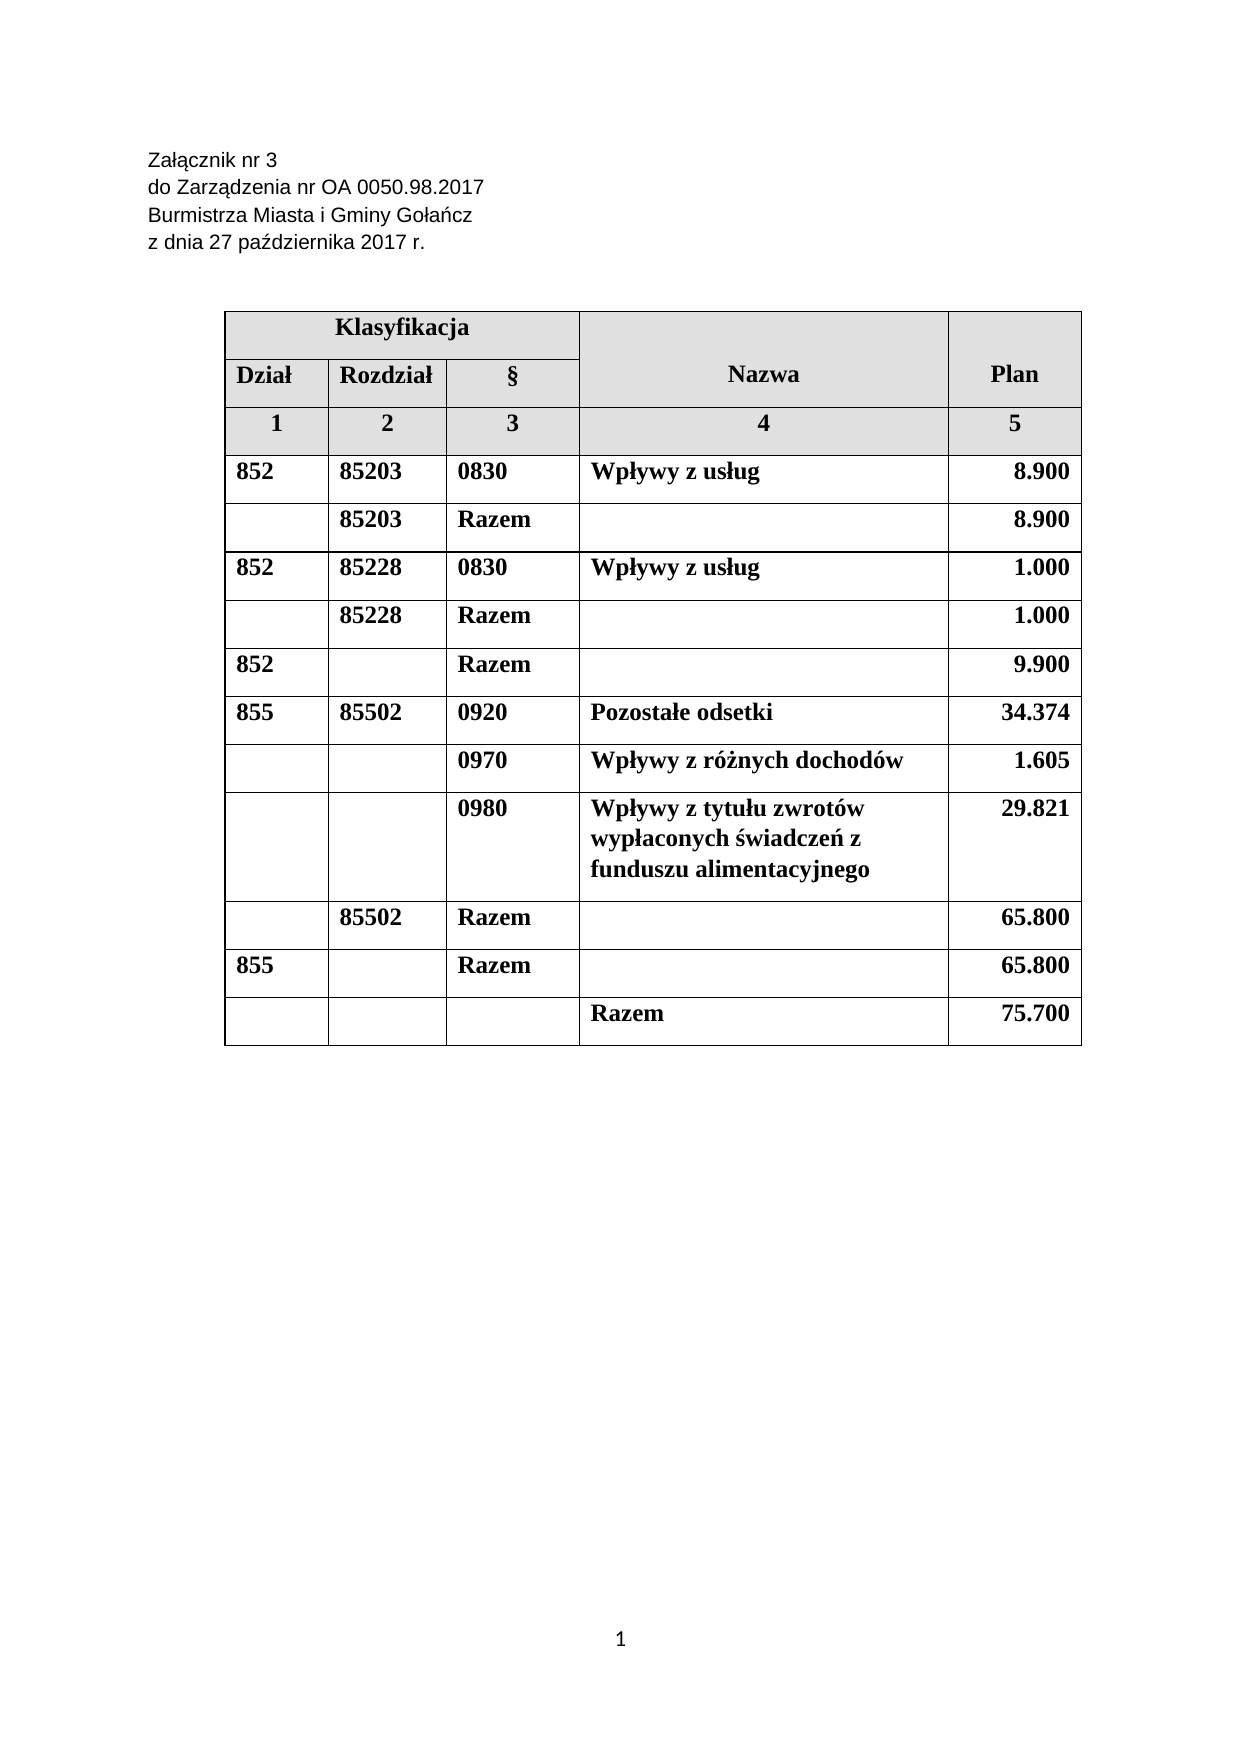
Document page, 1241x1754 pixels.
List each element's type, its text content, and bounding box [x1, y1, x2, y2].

table_cell 1.000 [949, 553, 1081, 599]
table_cell [580, 504, 948, 551]
table_cell 85228 [329, 553, 446, 599]
table_cell [329, 793, 446, 901]
table_cell 1 [226, 408, 328, 455]
table_header Klasyfikacja [226, 312, 579, 359]
table_cell 9.900 [949, 649, 1081, 696]
table_cell [580, 950, 948, 997]
table_header Plan [949, 312, 1081, 407]
table_cell 0970 [447, 745, 579, 792]
table_cell 852 [226, 553, 328, 599]
table_cell 75.700 [949, 998, 1081, 1045]
table_cell 1.605 [949, 745, 1081, 792]
table_cell § [447, 360, 579, 407]
table_cell 0830 [447, 456, 579, 503]
table_cell 85203 [329, 456, 446, 503]
table_cell 85228 [329, 601, 446, 648]
table_cell 1.000 [949, 601, 1081, 648]
table_cell 4 [580, 408, 948, 455]
table_cell 65.800 [949, 950, 1081, 997]
text Załącznik nr 3 do Zarządzenia nr OA 0050.98.2017 Burmistrza Miasta i Gminy Gołańcz z dnia 27 października 2017 r. [148, 148, 1093, 286]
table_cell [329, 649, 446, 696]
table_cell [226, 793, 328, 901]
table_cell 5 [949, 408, 1081, 455]
table_cell 3 [447, 408, 579, 455]
table_cell 855 [226, 697, 328, 744]
table_cell 8.900 [949, 504, 1081, 551]
table_cell 34.374 [949, 697, 1081, 744]
table_cell Wpływy z usług [580, 456, 948, 503]
table_cell 85502 [329, 697, 446, 744]
table_cell 85203 [329, 504, 446, 551]
table_cell [226, 902, 328, 949]
table_cell Wpływy z tytułu zwrotów wypłaconych świadczeń z funduszu alimentacyjnego [580, 793, 948, 901]
table_cell 0920 [447, 697, 579, 744]
table_cell [226, 504, 328, 551]
table_cell 852 [226, 456, 328, 503]
table_cell [226, 998, 328, 1045]
table_cell Dział [226, 360, 328, 407]
table_cell Razem [447, 950, 579, 997]
table_cell 65.800 [949, 902, 1081, 949]
table_cell Pozostałe odsetki [580, 697, 948, 744]
table_cell [226, 745, 328, 792]
table_cell 0830 [447, 553, 579, 599]
table_cell Rozdział [329, 360, 446, 407]
table_cell 85502 [329, 902, 446, 949]
table_cell [580, 601, 948, 648]
table_cell Wpływy z usług [580, 553, 948, 599]
table_cell 852 [226, 649, 328, 696]
table_cell 2 [329, 408, 446, 455]
table_header Nazwa [580, 312, 948, 407]
table_cell 0980 [447, 793, 579, 901]
table_cell Razem [447, 902, 579, 949]
table_cell [329, 998, 446, 1045]
table_cell Razem [447, 601, 579, 648]
table_cell 8.900 [949, 456, 1081, 503]
table_cell 29.821 [949, 793, 1081, 901]
table_cell [329, 745, 446, 792]
table_cell Wpływy z różnych dochodów [580, 745, 948, 792]
table_cell [447, 998, 579, 1045]
table_cell [580, 649, 948, 696]
table_cell Razem [447, 649, 579, 696]
table_cell [580, 902, 948, 949]
table_cell [329, 950, 446, 997]
table_cell Razem [580, 998, 948, 1045]
table_cell Razem [447, 504, 579, 551]
table_cell 855 [226, 950, 328, 997]
table_cell [226, 601, 328, 648]
